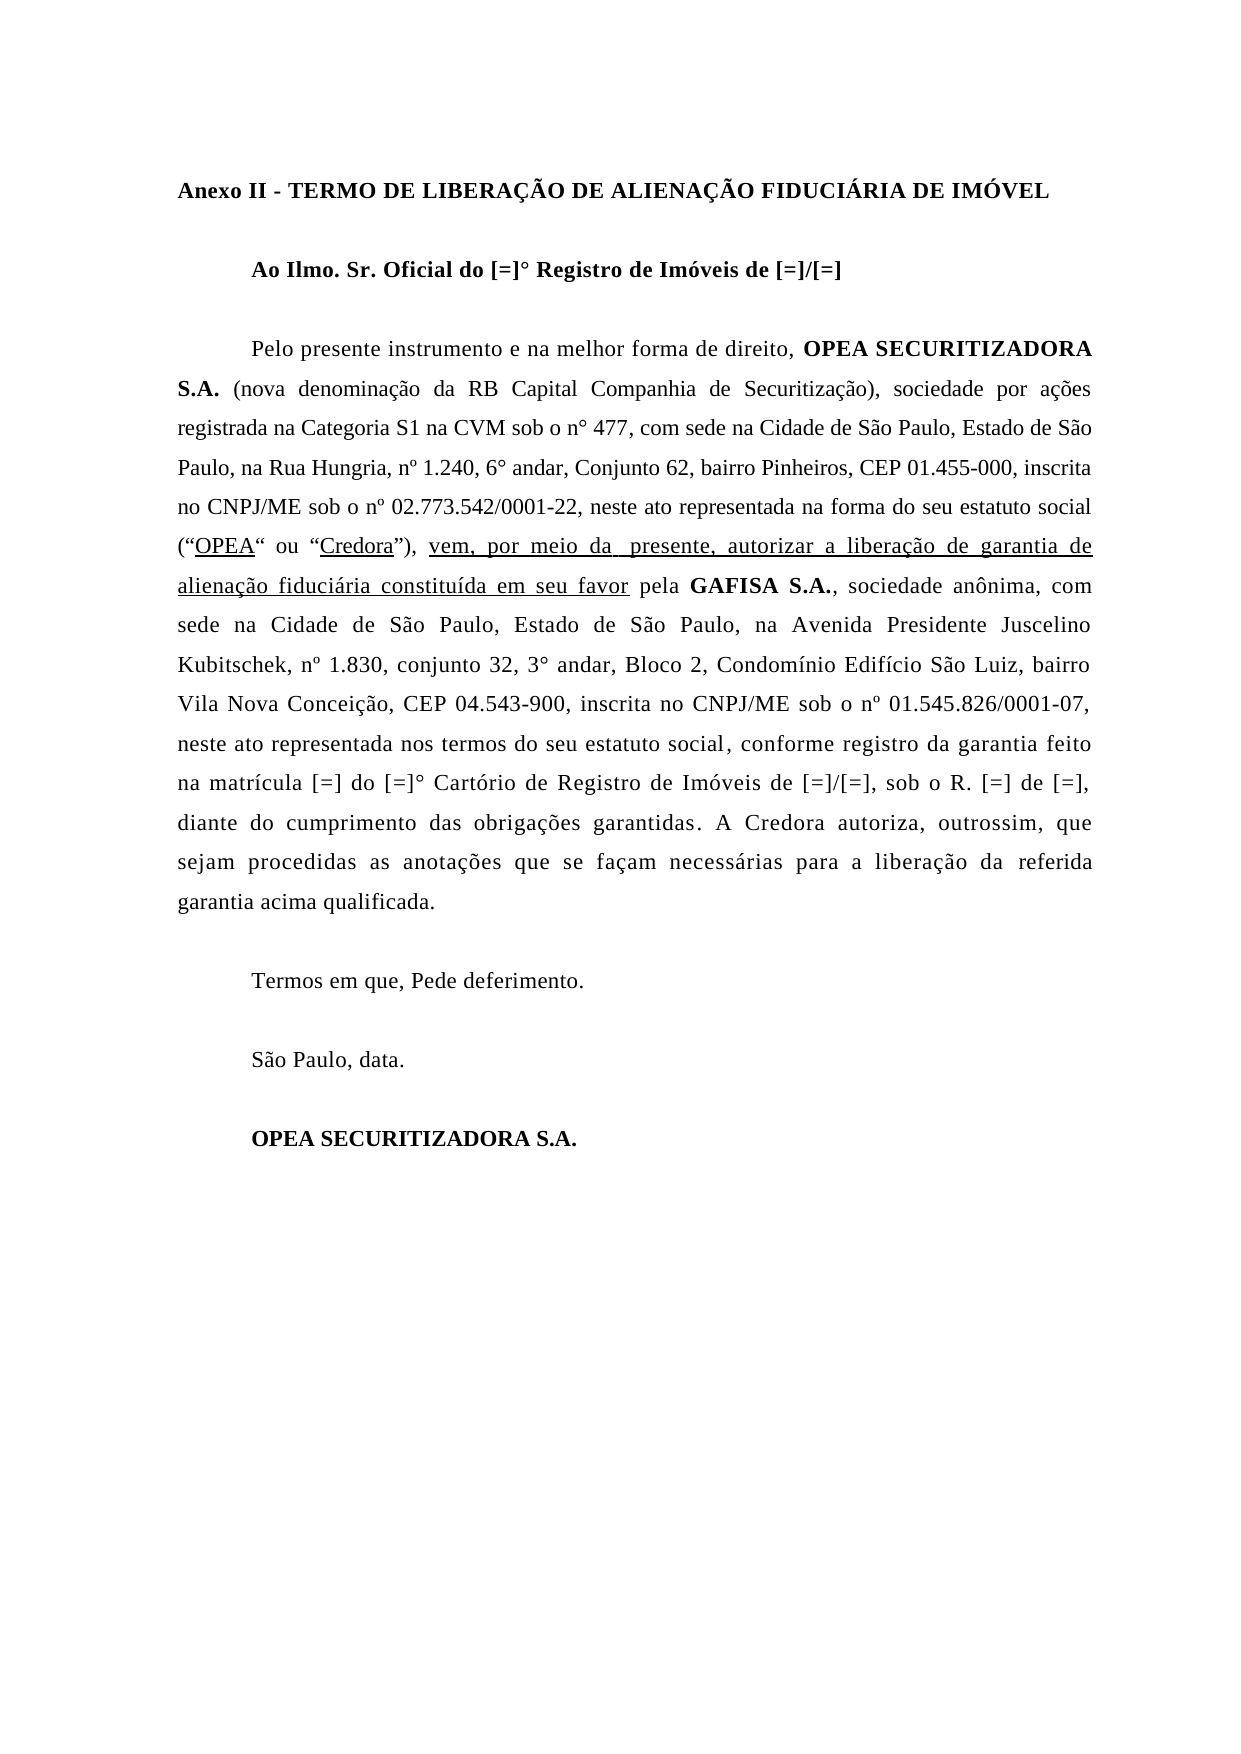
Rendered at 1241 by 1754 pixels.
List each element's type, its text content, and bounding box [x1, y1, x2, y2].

text Pelo presente instrumento e na melhor forma de direito, OPEA SECURITIZADORA S.A. (nova denominação da RB Capital Companhia de Securitização), sociedade por ações registrada na Categoria S1 na CVM sob o n° 477, com sede na Cidade de São Paulo, Estado de São Paulo, na Rua Hungria, nº 1.240, 6° andar, Conjunto 62, bairro Pinheiros, CEP 01.455-000, inscrita no CNPJ/ME sob o nº 02.773.542/0001-22, neste ato representada na forma do seu estatuto social (“OPEA“ ou “Credora”), vem, por meio da presente, autorizar a liberação de garantia de alienação fiduciária constituída em seu favor pela GAFISA S.A., sociedade anônima, com sede na Cidade de São Paulo, Estado de São Paulo, na Avenida Presidente Juscelino Kubitschek, nº 1.830, conjunto 32, 3° andar, Bloco 2, Condomínio Edifício São Luiz, bairro Vila Nova Conceição, CEP 04.543-900, inscrita no CNPJ/ME sob o nº 01.545.826/0001-07, neste ato representada nos termos do seu estatuto social, conforme registro da garantia feito na matrícula [=] do [=]° Cartório de Registro de Imóveis de [=]/[=], sob o R. [=] de [=], diante do cumprimento das obrigações garantidas. A Credora autoriza, outrossim, que sejam procedidas as anotações que se façam necessárias para a liberação da referida garantia acima qualificada. [177, 335, 1092, 914]
text Ao Ilmo. Sr. Oficial do [=]° Registro de Imóveis de [=]/[=] [177, 256, 1092, 282]
text Anexo II - TERMO DE LIBERAÇÃO DE ALIENAÇÃO FIDUCIÁRIA DE IMÓVEL [177, 177, 1092, 203]
text São Paulo, data. [177, 1046, 1092, 1072]
text Termos em que, Pede deferimento. [177, 967, 1092, 993]
list OPEA SECURITIZADORA S.A. [251, 1125, 1092, 1151]
